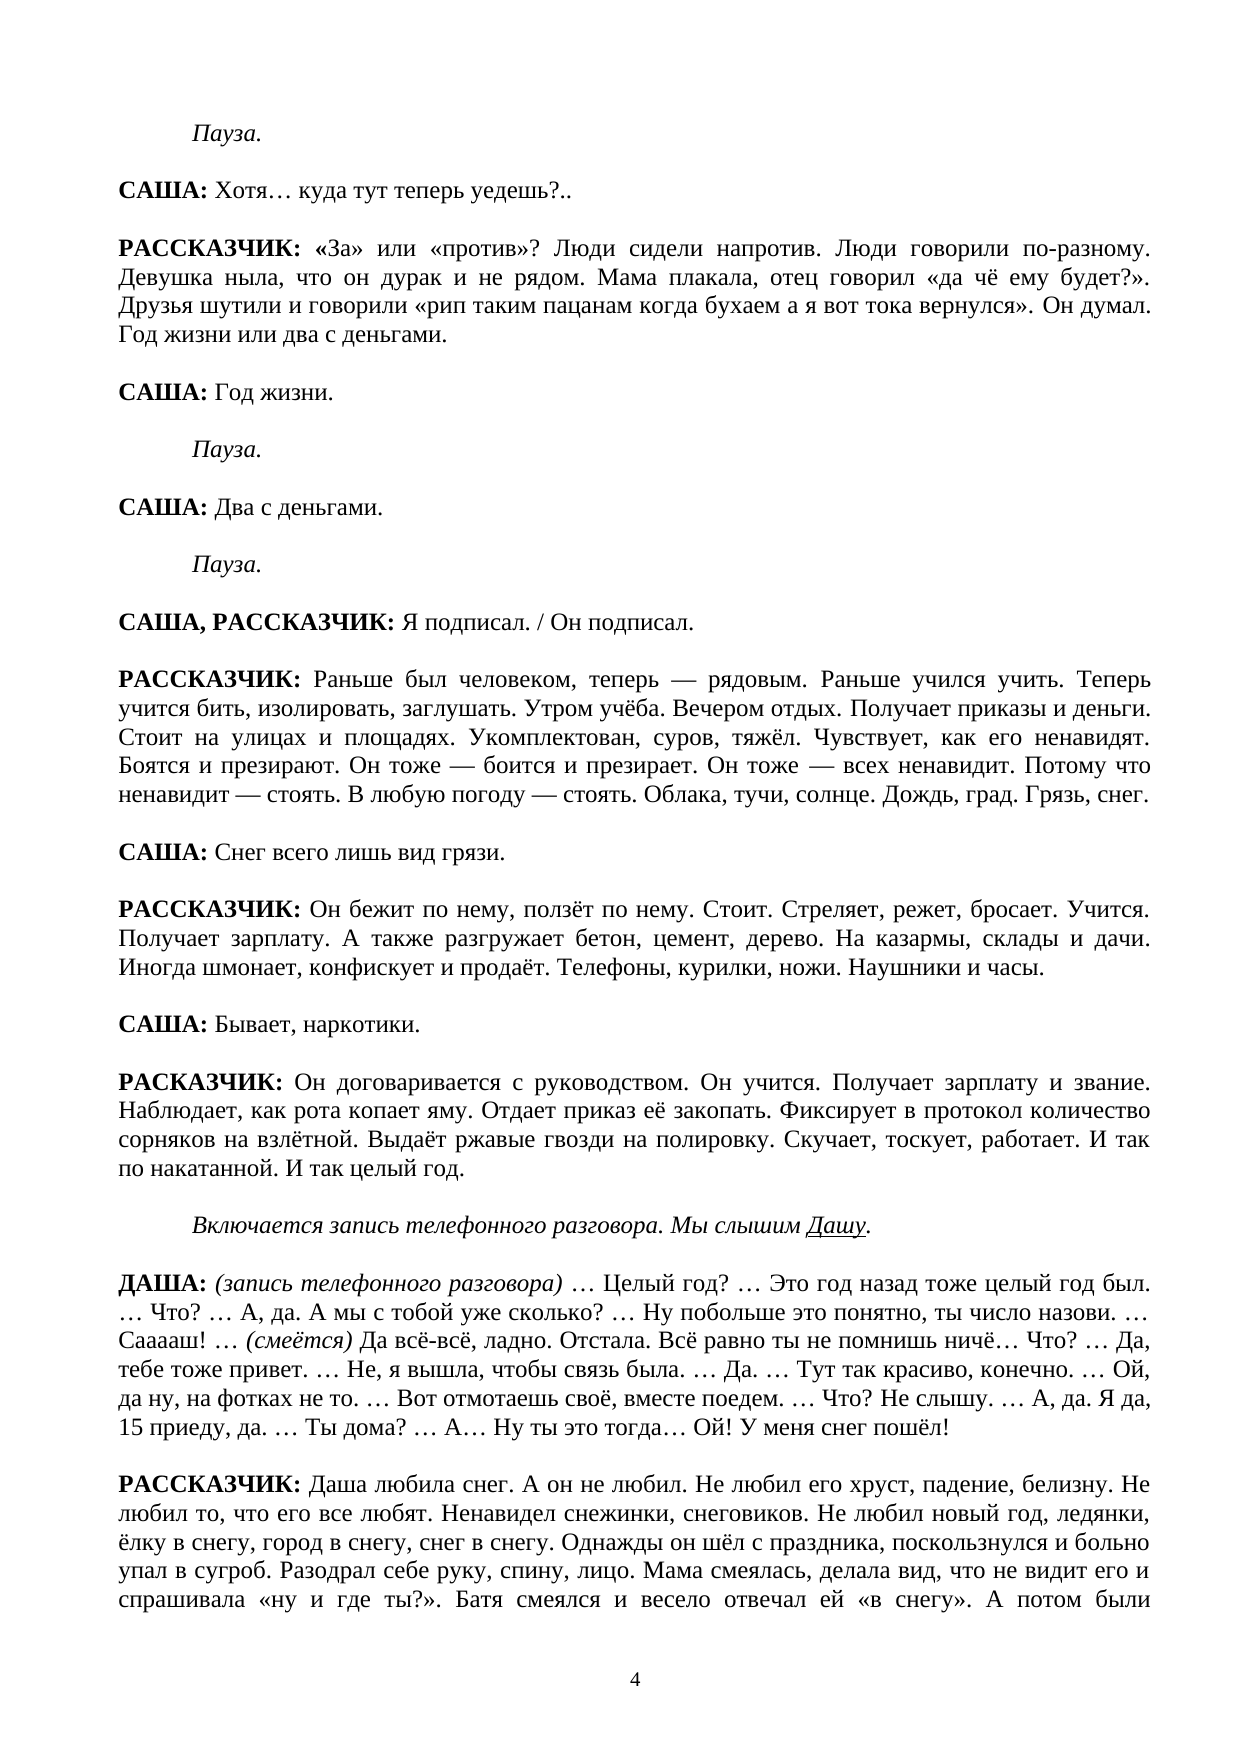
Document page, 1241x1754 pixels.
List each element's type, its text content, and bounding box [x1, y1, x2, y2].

text РАССКАЗЧИК: «За» или «против»? Люди сидели напротив. Люди говорили по-разному. Девушка ныла, что он дурак и не рядом. Мама плакала, отец говорил «да чё ему будет?». Друзья шутили и говорили «рип таким пацанам когда бухаем а я вот тока вернулся». Он думал. Год жизни или два с деньгами. [118, 233, 1152, 348]
text САША: Год жизни. [118, 377, 1152, 406]
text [118, 1469, 1152, 1613]
text Пауза. [118, 549, 1152, 578]
text САША: Два с деньгами. [118, 492, 1152, 521]
text РАССКАЗЧИК: Раньше был человеком, теперь — рядовым. Раньше учился учить. Теперь учится бить, изолировать, заглушать. Утром учёба. Вечером отдых. Получает приказы и деньги. Стоит на улицах и площадях. Укомплектован, суров, тяжёл. Чувствует, как его ненавидят. Боятся и презирают. Он тоже — боится и презирает. Он тоже — всех ненавидит. Потому что ненавидит — стоять. В любую погоду — стоять. Облака, тучи, солнце. Дождь, град. Грязь, снег. [118, 664, 1152, 808]
text САША: Бывает, наркотики. [118, 1009, 1152, 1038]
text Пауза. [118, 118, 1152, 147]
text Включается запись телефонного разговора. Мы слышим Дашу. [192, 1211, 1152, 1239]
text САША, РАССКАЗЧИК: Я подписал. / Он подписал. [118, 607, 1152, 636]
text ДАША: (запись телефонного разговора) … Целый год? … Это год назад тоже целый год был. … Что? … А, да. А мы с тобой уже сколько? … Ну побольше это понятно, ты число назови. … Сааааш! … (смеётся) Да всё-всё, ладно. Отстала. Всё равно ты не помнишь ничё… Что? … Да, тебе тоже привет. … Не, я вышла, чтобы связь была. … Да. … Тут так красиво, конечно. … Ой, да ну, на фотках не то. … Вот отмотаешь своё, вместе поедем. … Что? Не слышу. … А, да. Я да, 15 приеду, да. … Ты дома? … А… Ну ты это тогда… Ой! У меня снег пошёл! [118, 1268, 1152, 1441]
text РАССКАЗЧИК: Он бежит по нему, ползёт по нему. Стоит. Стреляет, режет, бросает. Учится. Получает зарплату. А также разгружает бетон, цемент, дерево. На казармы, склады и дачи. Иногда шмонает, конфискует и продаёт. Телефоны, курилки, ножи. Наушники и часы. [118, 894, 1152, 981]
text РАСКАЗЧИК: Он договаривается с руководством. Он учится. Получает зарплату и звание. Наблюдает, как рота копает яму. Отдает приказ её закопать. Фиксирует в протокол количество сорняков на взлётной. Выдаёт ржавые гвозди на полировку. Скучает, тоскует, работает. И так по накатанной. И так целый год. [118, 1067, 1152, 1182]
text САША: Хотя… куда тут теперь уедешь?.. [118, 176, 1152, 204]
text САША: Снег всего лишь вид грязи. [118, 837, 1152, 866]
text Пауза. [118, 434, 1152, 463]
